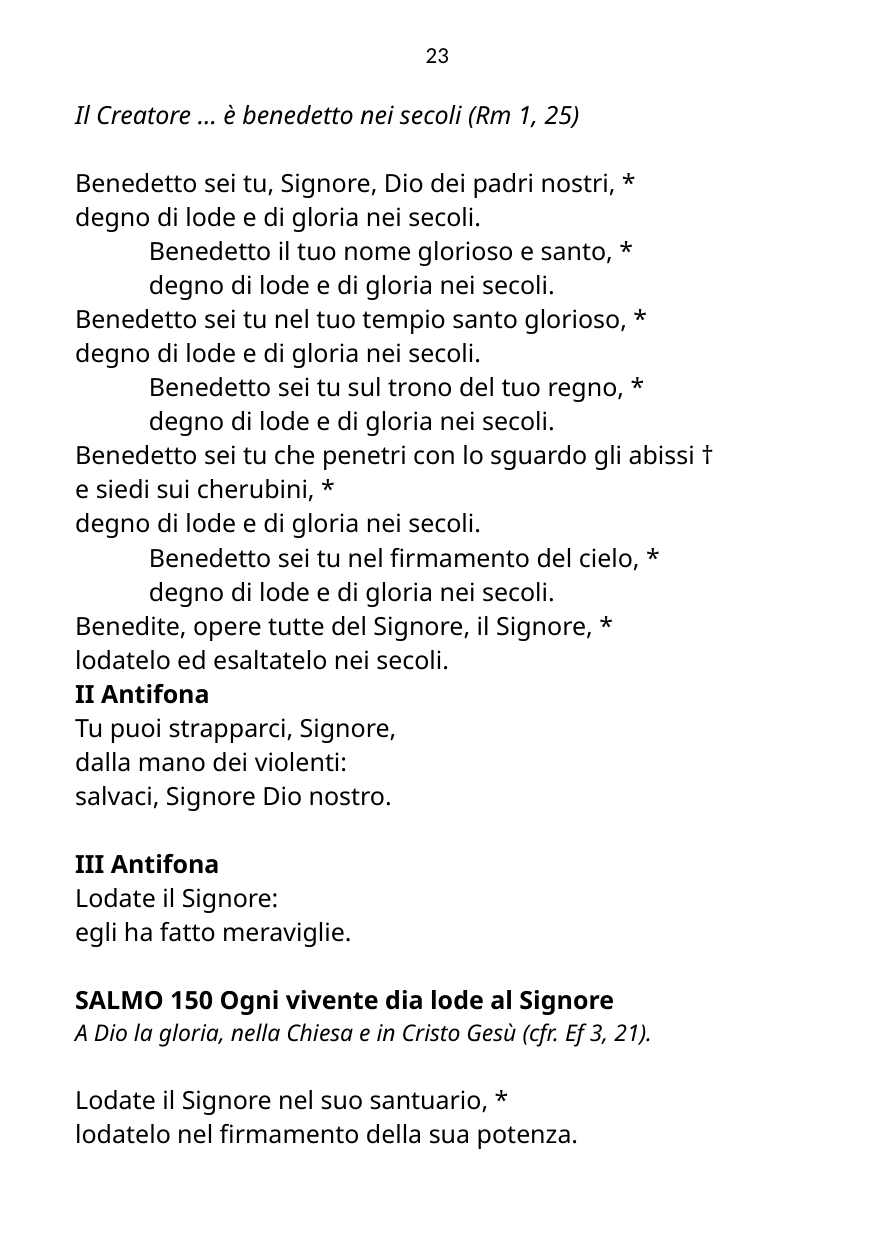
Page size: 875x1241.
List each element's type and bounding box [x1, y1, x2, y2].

text [75, 676, 799, 1151]
text [75, 97, 799, 676]
